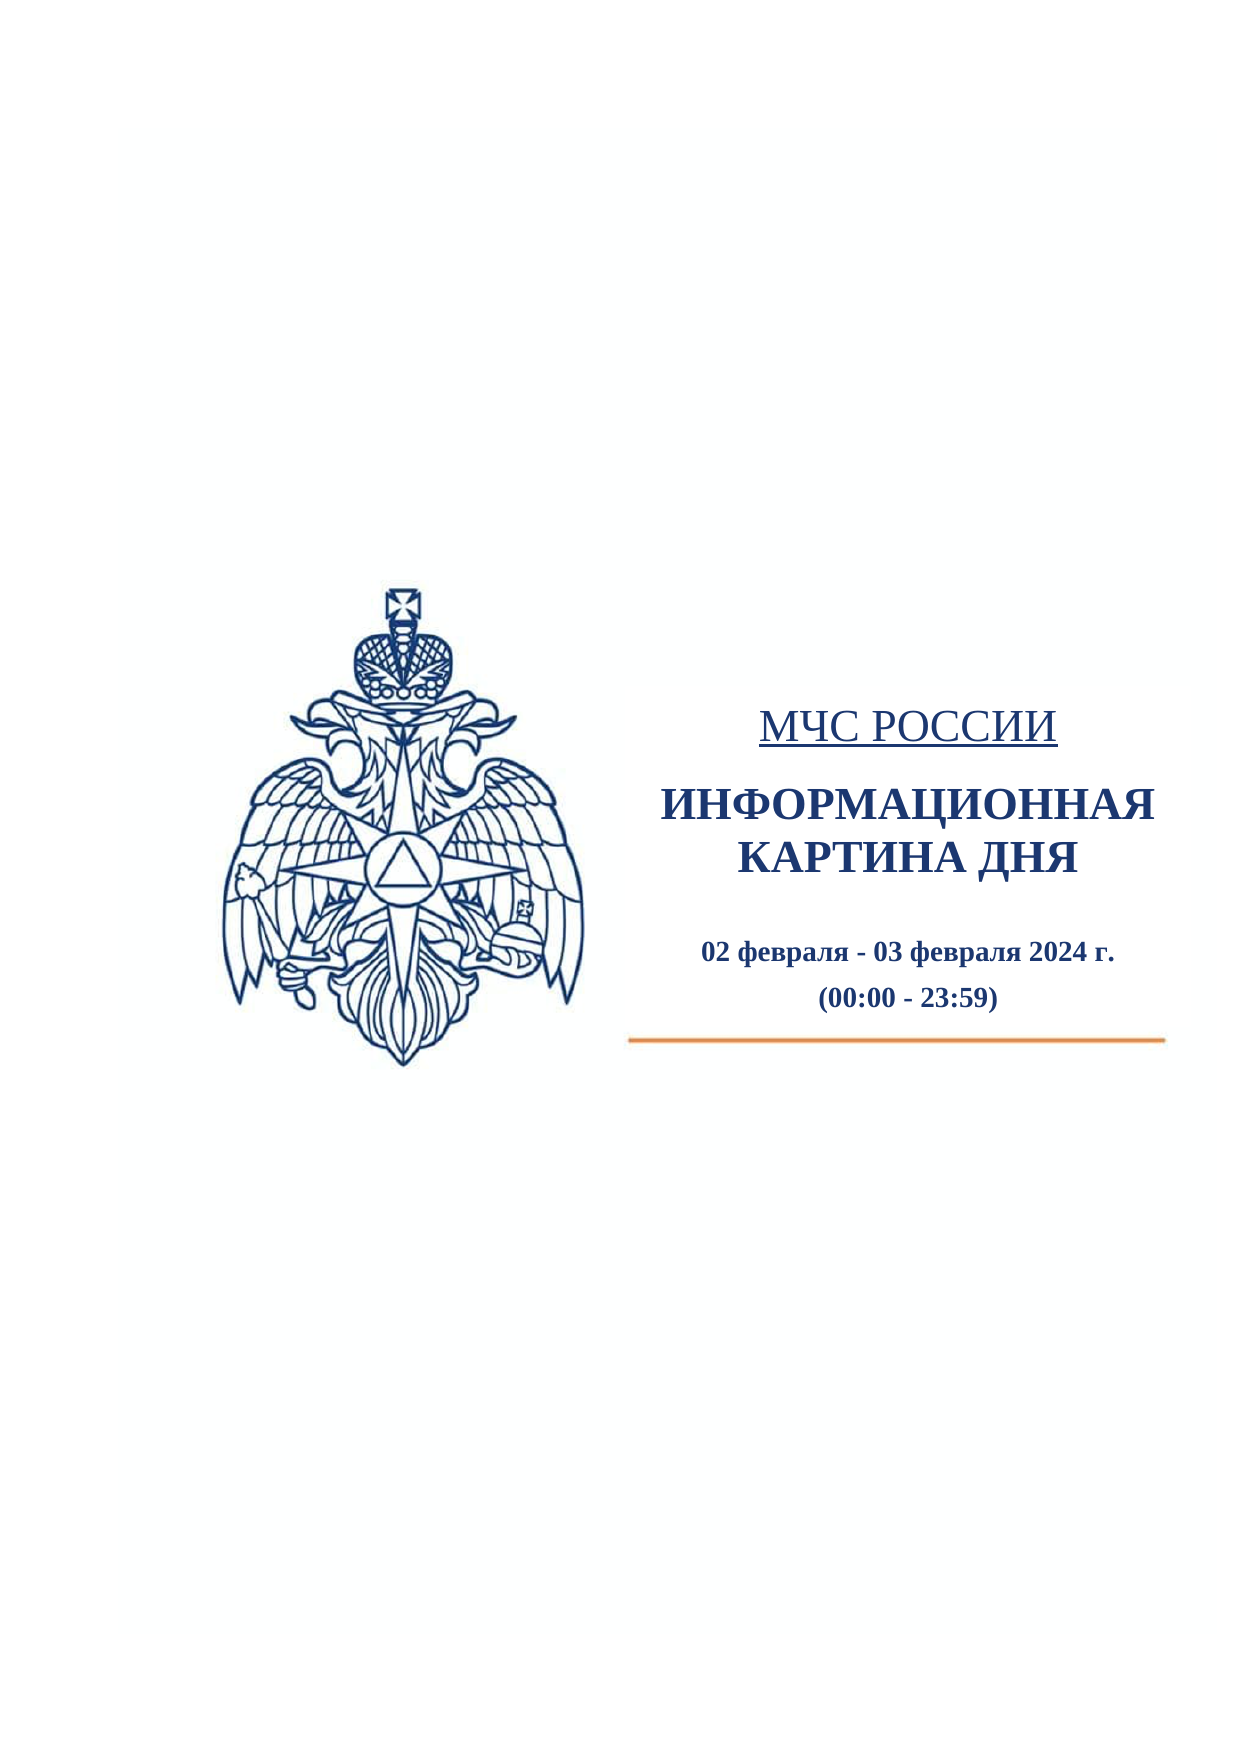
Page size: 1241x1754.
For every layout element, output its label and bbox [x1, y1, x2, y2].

picture [118, 128, 1218, 1634]
